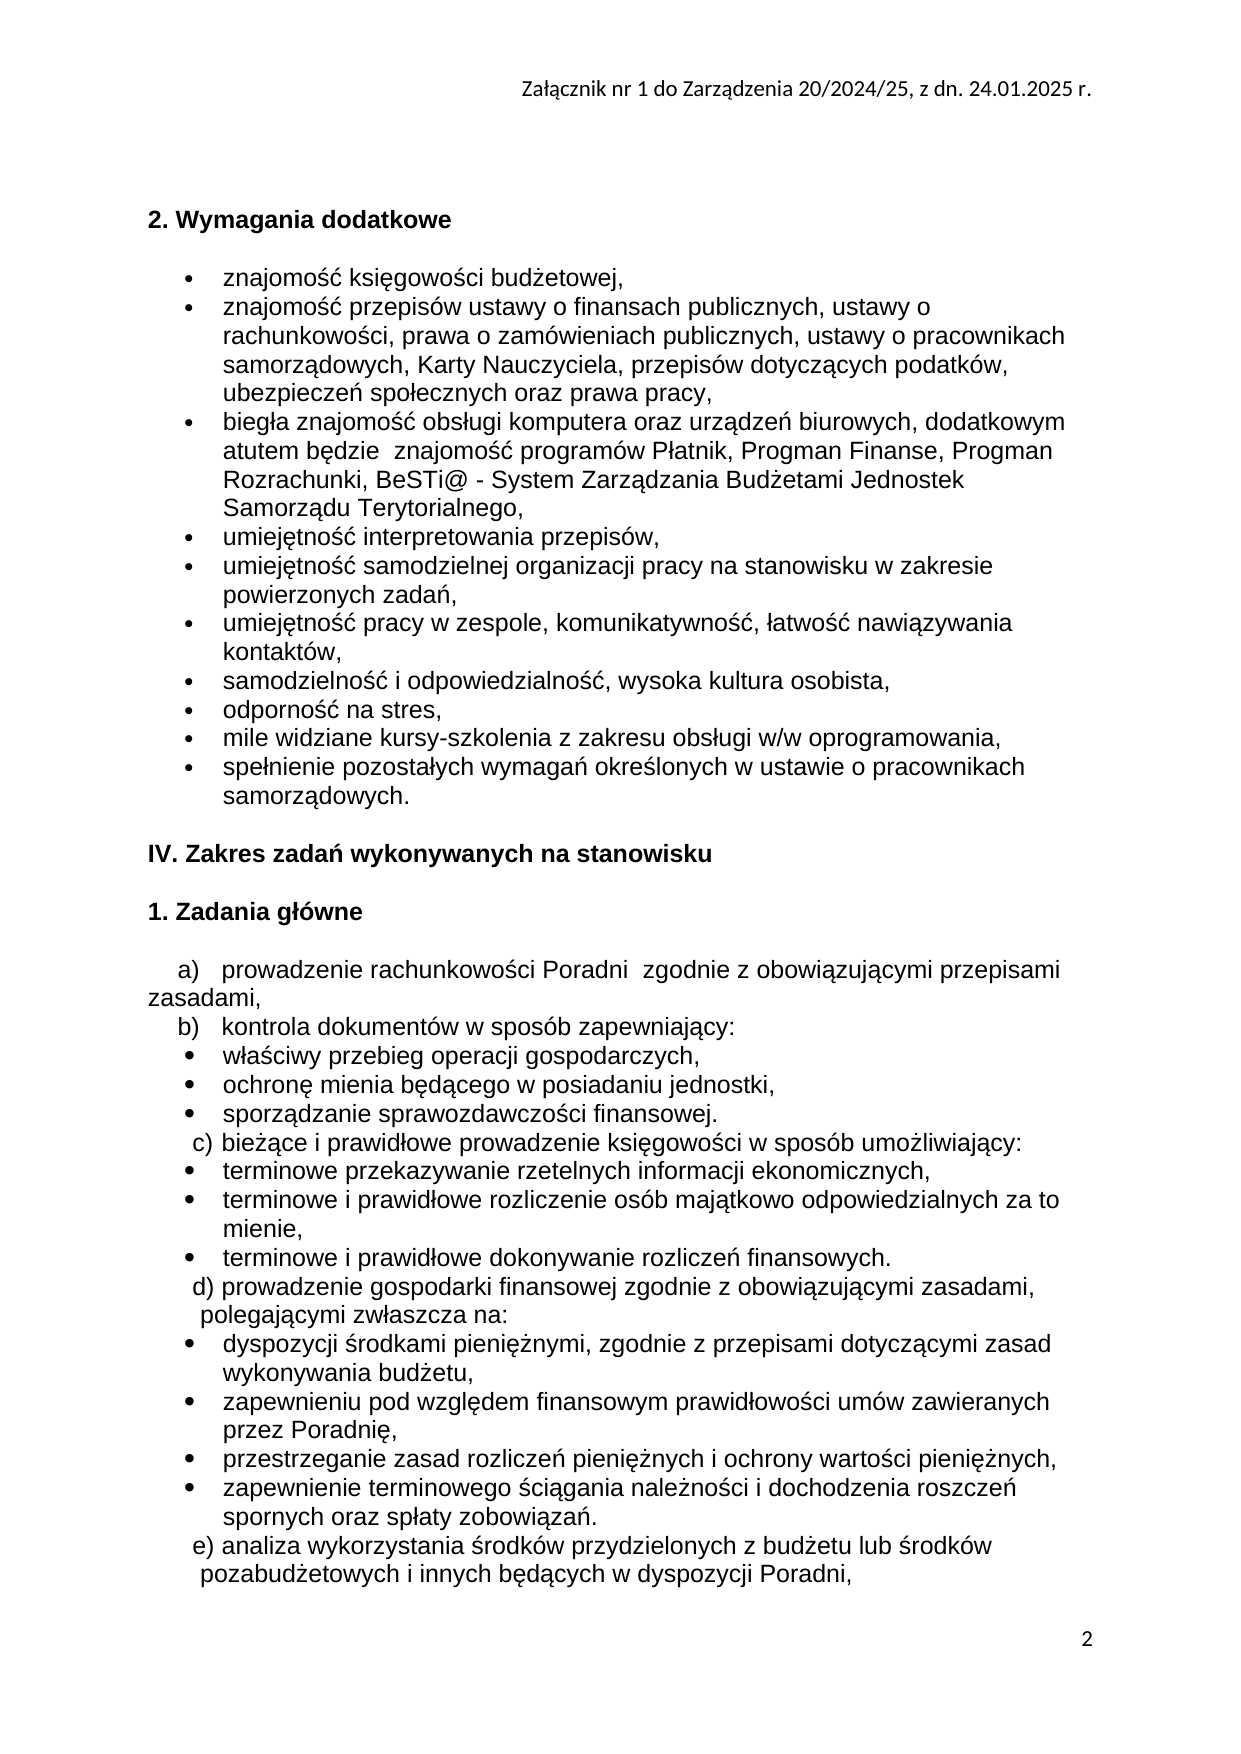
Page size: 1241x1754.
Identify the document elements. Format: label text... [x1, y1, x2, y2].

list ochronę mienia będącego w posiadaniu jednostki, [185, 1070, 1093, 1099]
list terminowe i prawidłowe dokonywanie rozliczeń finansowych. [185, 1243, 1093, 1272]
list przestrzeganie zasad rozliczeń pieniężnych i ochrony wartości pieniężnych, [185, 1444, 1093, 1473]
list analiza wykorzystania środków przydzielonych z budżetu lub środków pozabudżetowych i innych będących w dyspozycji Poradni, [192, 1531, 1093, 1588]
text IV. Zakres zadań wykonywanych na stanowisku [148, 839, 1093, 868]
text 2. Wymagania dodatkowe [148, 206, 1093, 234]
list odporność na stres, [185, 695, 1093, 723]
list sporządzanie sprawozdawczości finansowej. [185, 1099, 1093, 1127]
list biegła znajomość obsługi komputera oraz urządzeń biurowych, dodatkowym atutem będzie znajomość programów Płatnik, Progman Finanse, Progman Rozrachunki, BeSTi@ - System Zarządzania Budżetami Jednostek Samorządu Terytorialnego, [185, 407, 1093, 522]
list umiejętność interpretowania przepisów, [185, 522, 1093, 551]
list kontrola dokumentów w sposób zapewniający: [148, 1012, 1093, 1041]
list samodzielność i odpowiedzialność, wysoka kultura osobista, [185, 666, 1093, 695]
list prowadzenie rachunkowości Poradni zgodnie z obowiązującymi przepisami zasadami, [148, 955, 1093, 1012]
list mile widziane kursy-szkolenia z zakresu obsługi w/w oprogramowania, [185, 723, 1093, 752]
list znajomość księgowości budżetowej, [185, 263, 1093, 292]
list umiejętność pracy w zespole, komunikatywność, łatwość nawiązywania kontaktów, [185, 608, 1093, 666]
list bieżące i prawidłowe prowadzenie księgowości w sposób umożliwiający: [192, 1127, 1093, 1156]
list terminowe i prawidłowe rozliczenie osób majątkowo odpowiedzialnych za to mienie, [185, 1185, 1093, 1243]
list zapewnieniu pod względem finansowym prawidłowości umów zawieranych przez Poradnię, [185, 1387, 1093, 1444]
list zapewnienie terminowego ściągania należności i dochodzenia roszczeń spornych oraz spłaty zobowiązań. [185, 1473, 1093, 1531]
list znajomość przepisów ustawy o finansach publicznych, ustawy o rachunkowości, prawa o zamówieniach publicznych, ustawy o pracownikach samorządowych, Karty Nauczyciela, przepisów dotyczących podatków, ubezpieczeń społecznych oraz prawa pracy, [185, 292, 1093, 407]
list właściwy przebieg operacji gospodarczych, [185, 1041, 1093, 1070]
list umiejętność samodzielnej organizacji pracy na stanowisku w zakresie powierzonych zadań, [185, 551, 1093, 608]
list prowadzenie gospodarki finansowej zgodnie z obowiązującymi zasadami, polegającymi zwłaszcza na: [192, 1272, 1093, 1329]
text 1. Zadania główne [148, 897, 1093, 926]
list spełnienie pozostałych wymagań określonych w ustawie o pracownikach samorządowych. [185, 752, 1093, 810]
list terminowe przekazywanie rzetelnych informacji ekonomicznych, [185, 1156, 1093, 1185]
list dyspozycji środkami pieniężnymi, zgodnie z przepisami dotyczącymi zasad wykonywania budżetu, [185, 1329, 1093, 1387]
